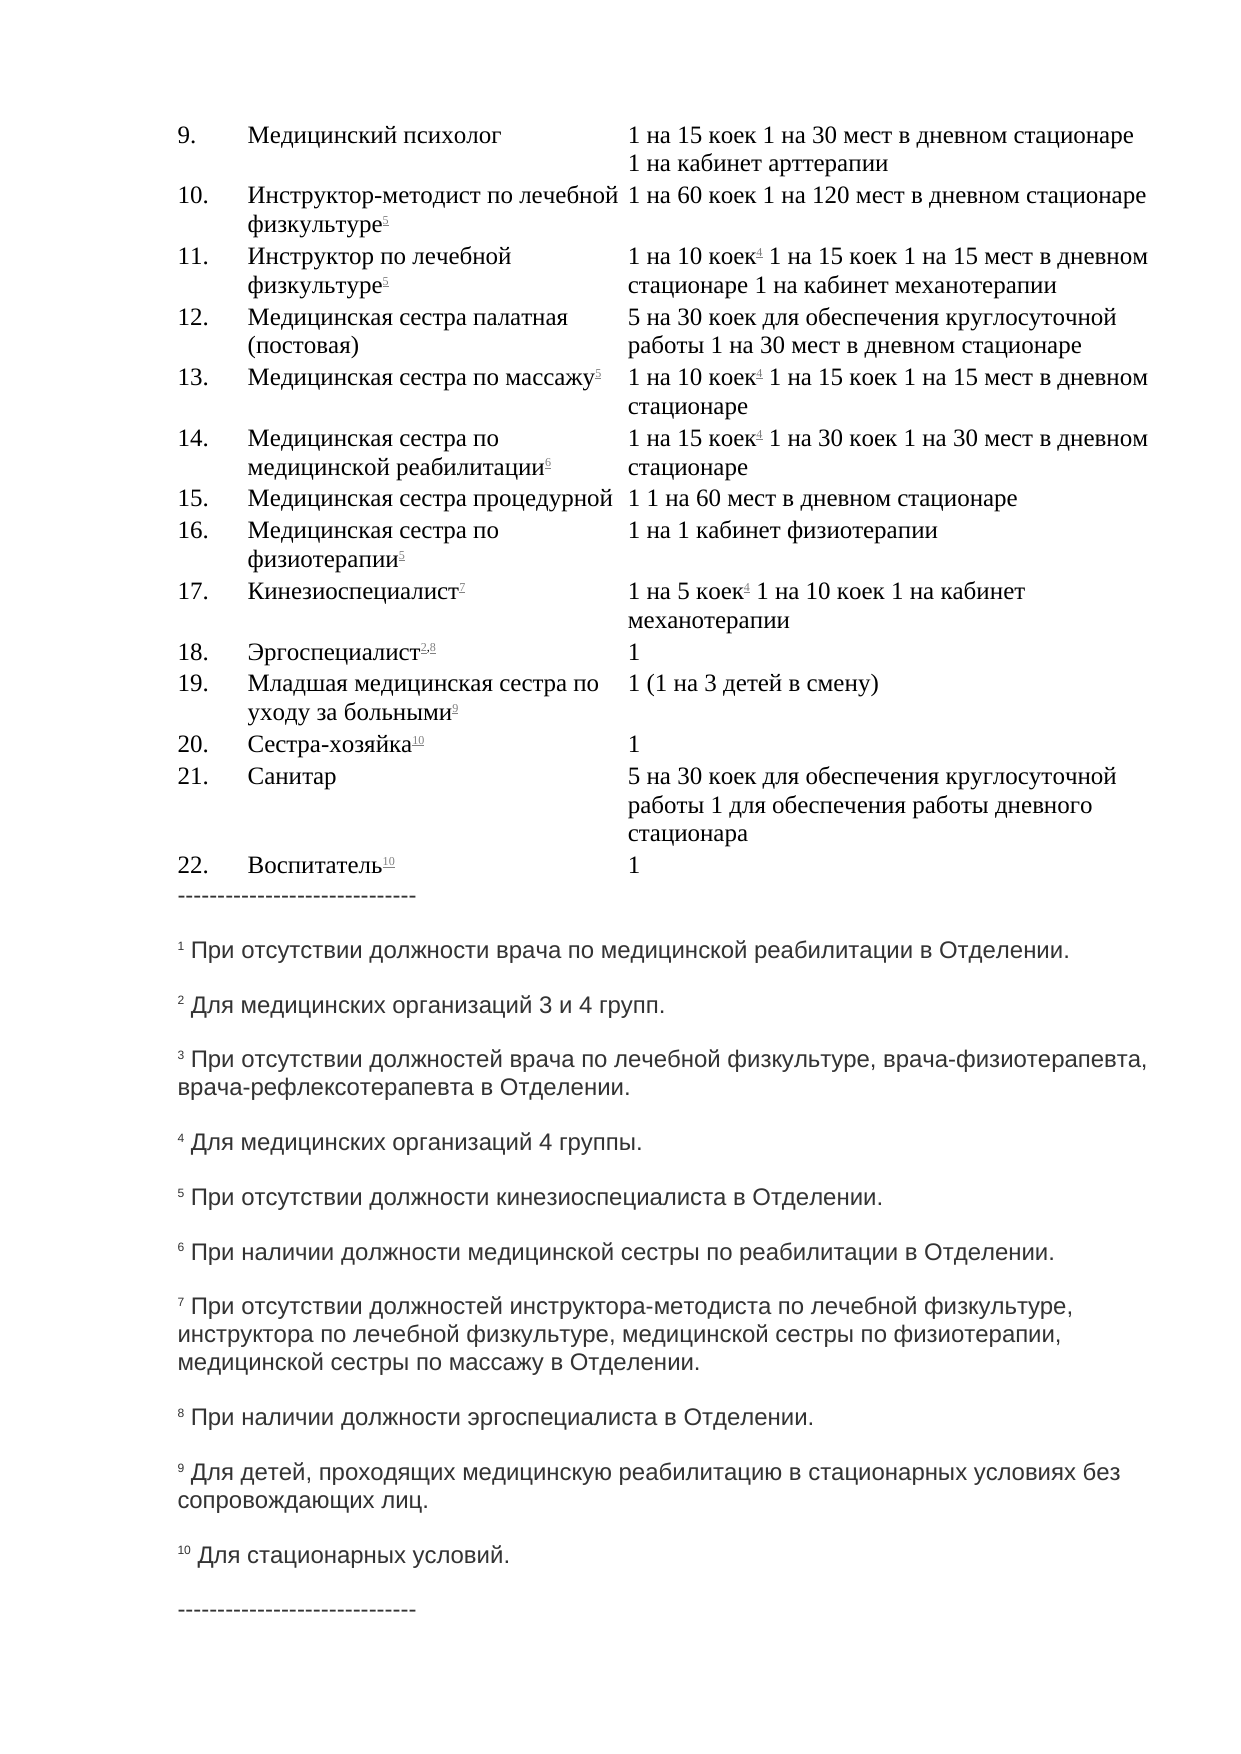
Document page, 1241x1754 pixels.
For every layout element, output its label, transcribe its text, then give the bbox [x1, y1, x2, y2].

table_cell 21. [176, 759, 246, 849]
table_cell 9. [176, 118, 246, 179]
table_cell Эргоспециалист2,8 [246, 635, 626, 667]
table_cell Сестра-хозяйка10 [246, 728, 626, 759]
table_cell 13. [176, 361, 246, 421]
table_cell 14. [176, 421, 246, 482]
text 7 При отсутствии должностей инструктора-методиста по лечебной физкультуре, инструктора по лечебной физкультуре, медицинской сестры по физиотерапии, медицинской сестры по массажу в Отделении. [177, 1292, 1152, 1376]
table_cell Медицинская сестра по физиотерапии5 [246, 514, 626, 574]
table_cell Медицинская сестра по массажу5 [246, 361, 626, 421]
table_cell 10. [176, 179, 246, 239]
table_cell 12. [176, 300, 246, 361]
table_cell 18. [176, 635, 246, 667]
table_cell 17. [176, 574, 246, 635]
table_cell 5 на 30 коек для обеспечения круглосуточной работы 1 для обеспечения работы дневного стационара [626, 759, 1153, 849]
text 5 При отсутствии должности кинезиоспециалиста в Отделении. [177, 1182, 1152, 1210]
table_cell 1 на 10 коек4 1 на 15 коек 1 на 15 мест в дневном стационаре [626, 361, 1153, 421]
table_cell Медицинская сестра по медицинской реабилитации6 [246, 421, 626, 482]
table_cell 15. [176, 482, 246, 514]
text 8 При наличии должности эргоспециалиста в Отделении. [177, 1402, 1152, 1431]
table_cell Воспитатель10 [246, 849, 626, 881]
table_cell 1 1 на 60 мест в дневном стационаре [626, 482, 1153, 514]
table_cell 1 на 60 коек 1 на 120 мест в дневном стационаре [626, 179, 1153, 239]
table_cell Инструктор-методист по лечебной физкультуре5 [246, 179, 626, 239]
table_cell Санитар [246, 759, 626, 849]
table_cell 1 [626, 849, 1153, 881]
text 9 Для детей, проходящих медицинскую реабилитацию в стационарных условиях без сопровождающих лиц. [177, 1457, 1152, 1513]
table_cell 22. [176, 849, 246, 881]
table_cell 1 на 15 коек4 1 на 30 коек 1 на 30 мест в дневном стационаре [626, 421, 1153, 482]
table_cell Кинезиоспециалист7 [246, 574, 626, 635]
table_cell 11. [176, 239, 246, 300]
text ------------------------------ [177, 1595, 1152, 1623]
table_cell 1 на 10 коек4 1 на 15 коек 1 на 15 мест в дневном стационаре 1 на кабинет механотерапии [626, 239, 1153, 300]
table_cell Медицинская сестра процедурной [246, 482, 626, 514]
table_cell 1 на 15 коек 1 на 30 мест в дневном стационаре 1 на кабинет арттерапии [626, 118, 1153, 179]
table_cell 16. [176, 514, 246, 574]
table_cell 1 [626, 635, 1153, 667]
text ------------------------------ [177, 881, 1152, 909]
table_cell 1 на 1 кабинет физиотерапии [626, 514, 1153, 574]
table_cell 1 [626, 728, 1153, 759]
table_cell 1 (1 на 3 детей в смену) [626, 667, 1153, 727]
table_cell Младшая медицинская сестра по уходу за больными9 [246, 667, 626, 727]
table_cell 20. [176, 728, 246, 759]
table_cell 5 на 30 коек для обеспечения круглосуточной работы 1 на 30 мест в дневном стационаре [626, 300, 1153, 361]
text 2 Для медицинских организаций 3 и 4 групп. [177, 990, 1152, 1018]
table_cell Медицинский психолог [246, 118, 626, 179]
text 1 При отсутствии должности врача по медицинской реабилитации в Отделении. [177, 935, 1152, 963]
table_cell 19. [176, 667, 246, 727]
text 10 Для стационарных условий. [177, 1540, 1152, 1568]
text 6 При наличии должности медицинской сестры по реабилитации в Отделении. [177, 1237, 1152, 1265]
table_cell 1 на 5 коек4 1 на 10 коек 1 на кабинет механотерапии [626, 574, 1153, 635]
table_cell Медицинская сестра палатная (постовая) [246, 300, 626, 361]
table_cell Инструктор по лечебной физкультуре5 [246, 239, 626, 300]
text 3 При отсутствии должностей врача по лечебной физкультуре, врача-физиотерапевта, врача-рефлексотерапевта в Отделении. [177, 1045, 1152, 1101]
text 4 Для медицинских организаций 4 группы. [177, 1127, 1152, 1156]
